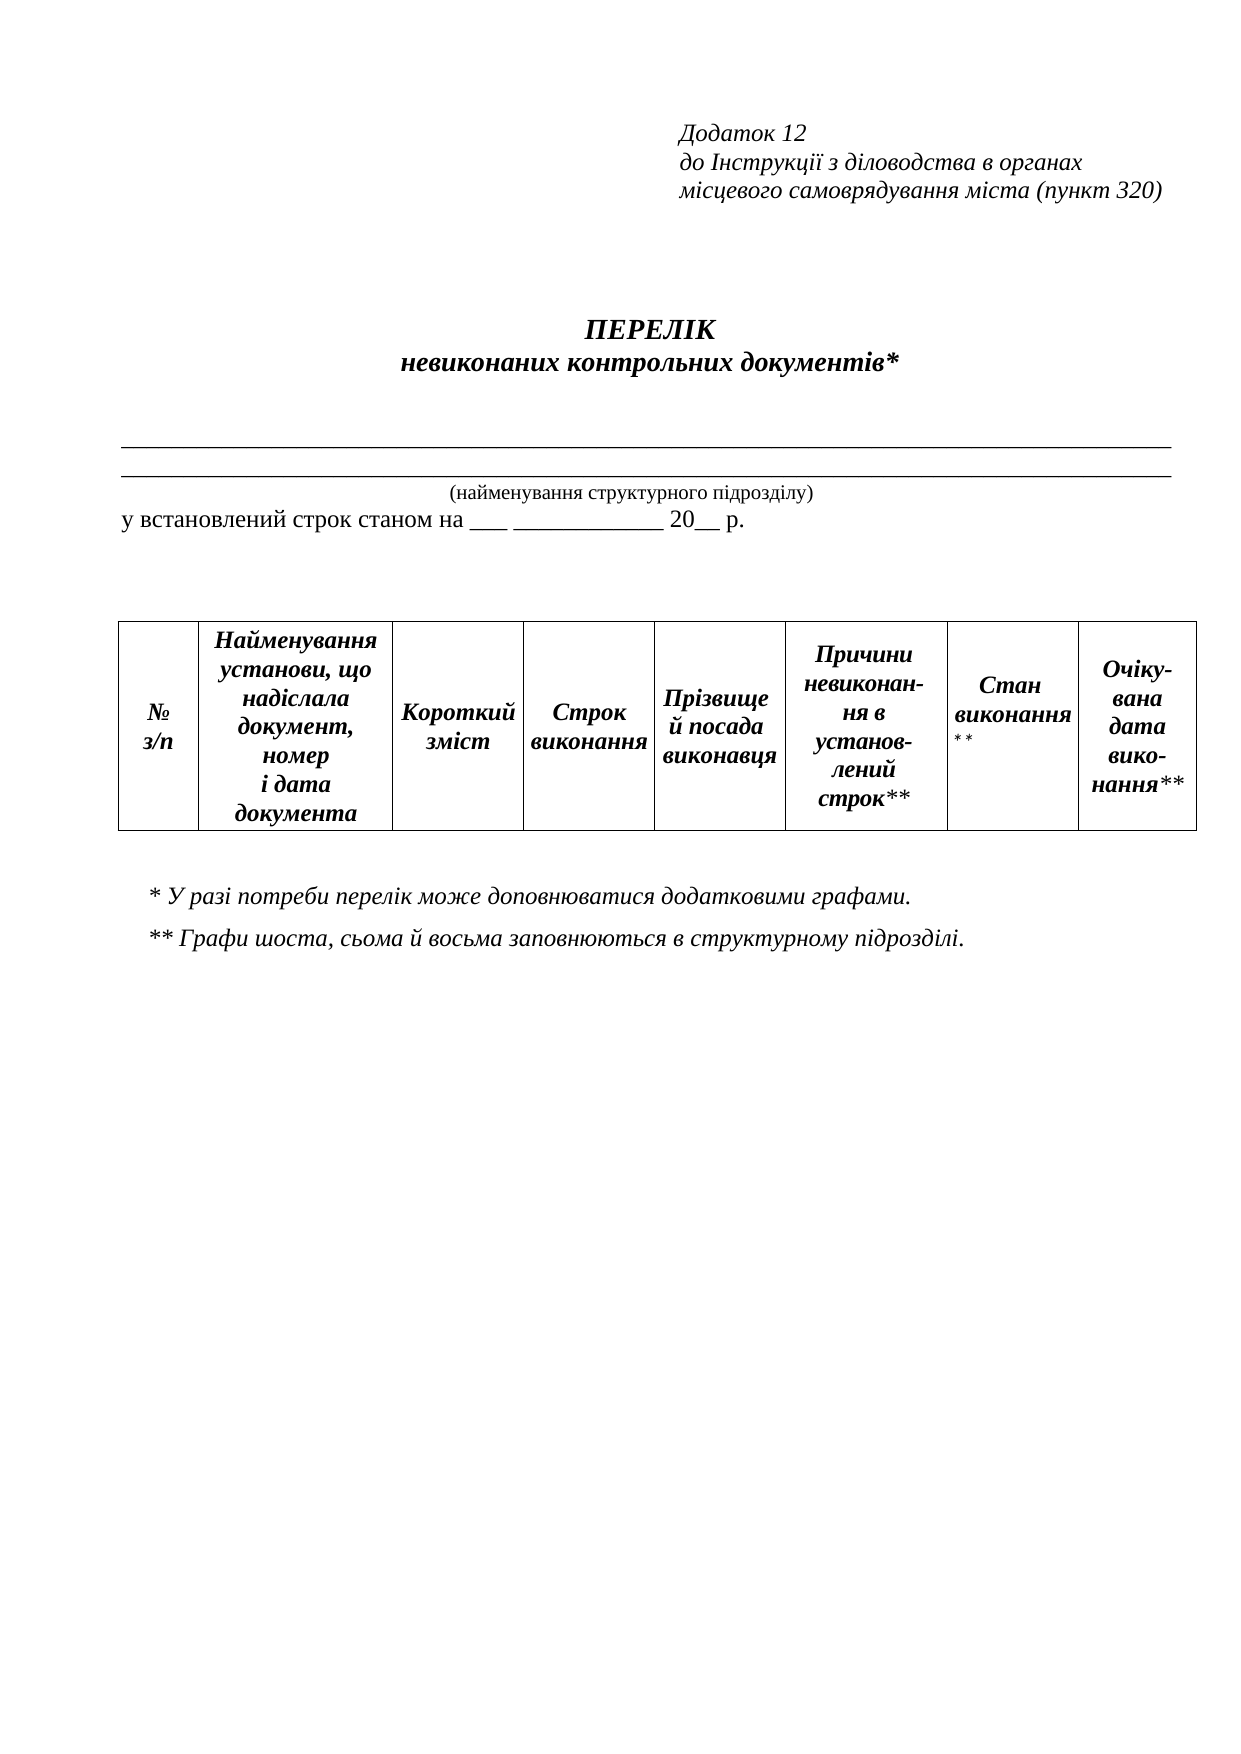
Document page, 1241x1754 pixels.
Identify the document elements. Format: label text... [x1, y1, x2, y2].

text місцевого самоврядування міста (пункт 320) [679, 176, 1167, 204]
text ** Графи шоста, сьома й восьма заповнюються в структурному підрозділі. [148, 923, 1152, 951]
table_header Стан виконання ** [948, 622, 1078, 829]
text до Інструкції з діловодства в органах [148, 147, 1152, 176]
subtitle ПЕРЕЛІК [148, 312, 1152, 346]
table_header Короткий зміст [393, 622, 523, 829]
subtitle невиконаних контрольних документів* [148, 346, 1152, 378]
table_header Найменування установи, що надіслала документ, номер і дата документа [199, 622, 392, 829]
table_header Причини невиконан-ня в установ-лений строк** [786, 622, 947, 829]
table_header ____________________________________________________________________________________ ____________________________________________________________________________________ (найменування структурного підрозділу) у встановлений строк станом на ___ ____________ 20__ р. [118, 419, 1240, 536]
text * У разі потреби перелік може доповнюватися додатковими графами. [148, 881, 1152, 910]
table_header Строк виконання [524, 622, 654, 829]
table_header № з/п [119, 622, 198, 829]
text Додаток 12 [148, 118, 1152, 147]
table_header Очіку-вана дата вико-нання** [1079, 622, 1196, 829]
table_header Прізвище й посада виконавця [655, 622, 785, 829]
